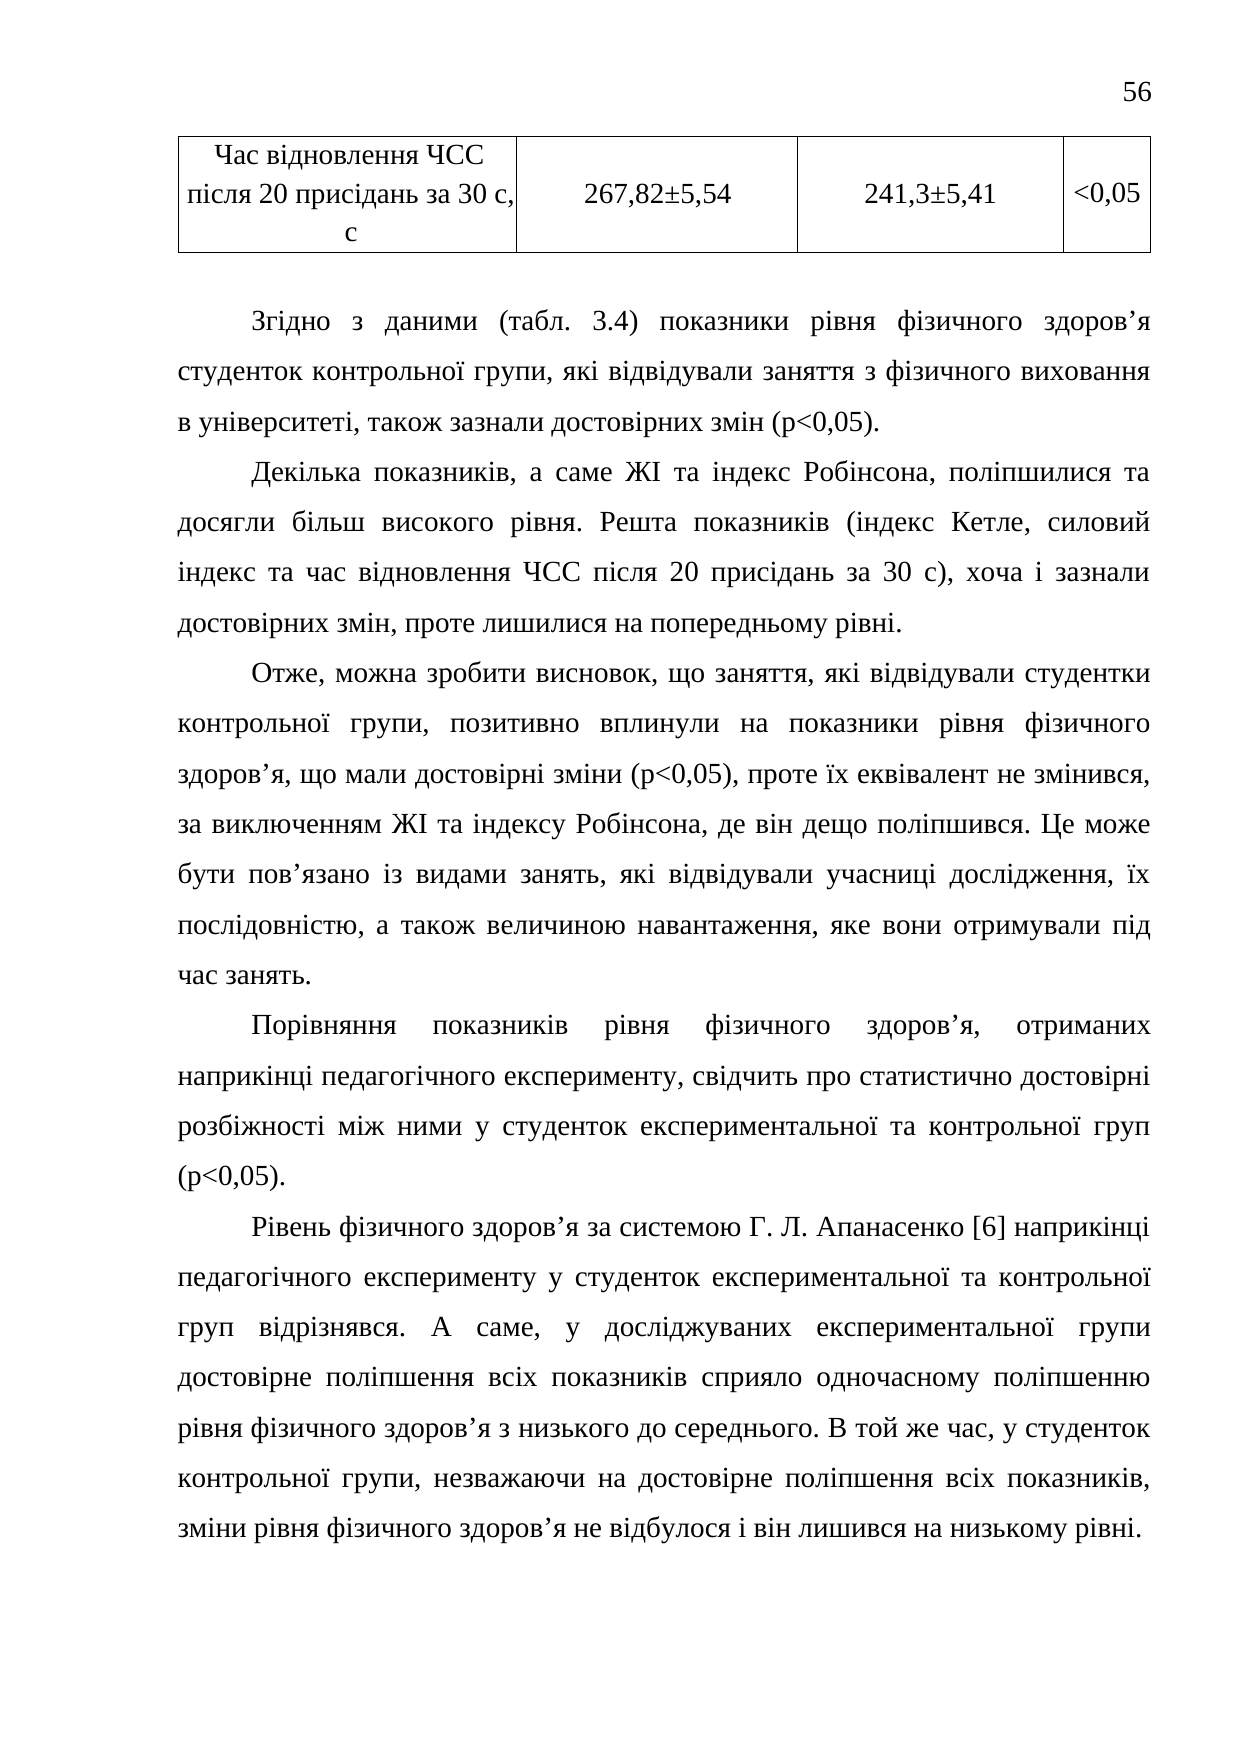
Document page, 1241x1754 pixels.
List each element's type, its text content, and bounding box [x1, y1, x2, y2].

text Отже, можна зробити висновок, що заняття, які відвідували студентки контрольної групи, позитивно вплинули на показники рівня фізичного здоров’я, що мали достовірні зміни (р<0,05), проте їх еквівалент не змінився, за виключенням ЖІ та індексу Робінсона, де він дещо поліпшився. Це може бути пов’язано із видами занять, які відвідували учасниці дослідження, їх послідовністю, а також величиною навантаження, яке вони отримували під час занять. [177, 655, 1152, 991]
text Декілька показників, а саме ЖІ та індекс Робінсона, поліпшилися та досягли більш високого рівня. Решта показників (індекс Кетле, силовий індекс та час відновлення ЧСС після 20 присідань за 30 с), хоча і зазнали достовірних змін, проте лишилися на попередньому рівні. [177, 454, 1152, 638]
text Згідно з даними (табл. 3.4) показники рівня фізичного здоров’я студенток контрольної групи, які відвідували заняття з фізичного виховання в університеті, також зазнали достовірних змін (р<0,05). [177, 303, 1152, 437]
table_cell Час відновлення ЧСС після 20 присідань за 30 с, с [179, 137, 516, 252]
table_cell 241,3±5,41 [798, 137, 1063, 252]
text Рівень фізичного здоров’я за системою Г. Л. Апанасенко [6] наприкінці педагогічного експерименту у студенток експериментальної та контрольної груп відрізнявся. А саме, у досліджуваних експериментальної групи достовірне поліпшення всіх показників сприяло одночасному поліпшенню рівня фізичного здоров’я з низького до середнього. В той же час, у студенток контрольної групи, незважаючи на достовірне поліпшення всіх показників, зміни рівня фізичного здоров’я не відбулося і він лишився на низькому рівні. [177, 1209, 1152, 1544]
table_cell 267,82±5,54 [517, 137, 797, 252]
table_cell <0,05 [1064, 137, 1150, 252]
text Порівняння показників рівня фізичного здоров’я, отриманих наприкінці педагогічного експерименту, свідчить про статистично достовірні розбіжності між ними у студенток експериментальної та контрольної груп (р<0,05). [177, 1007, 1152, 1192]
